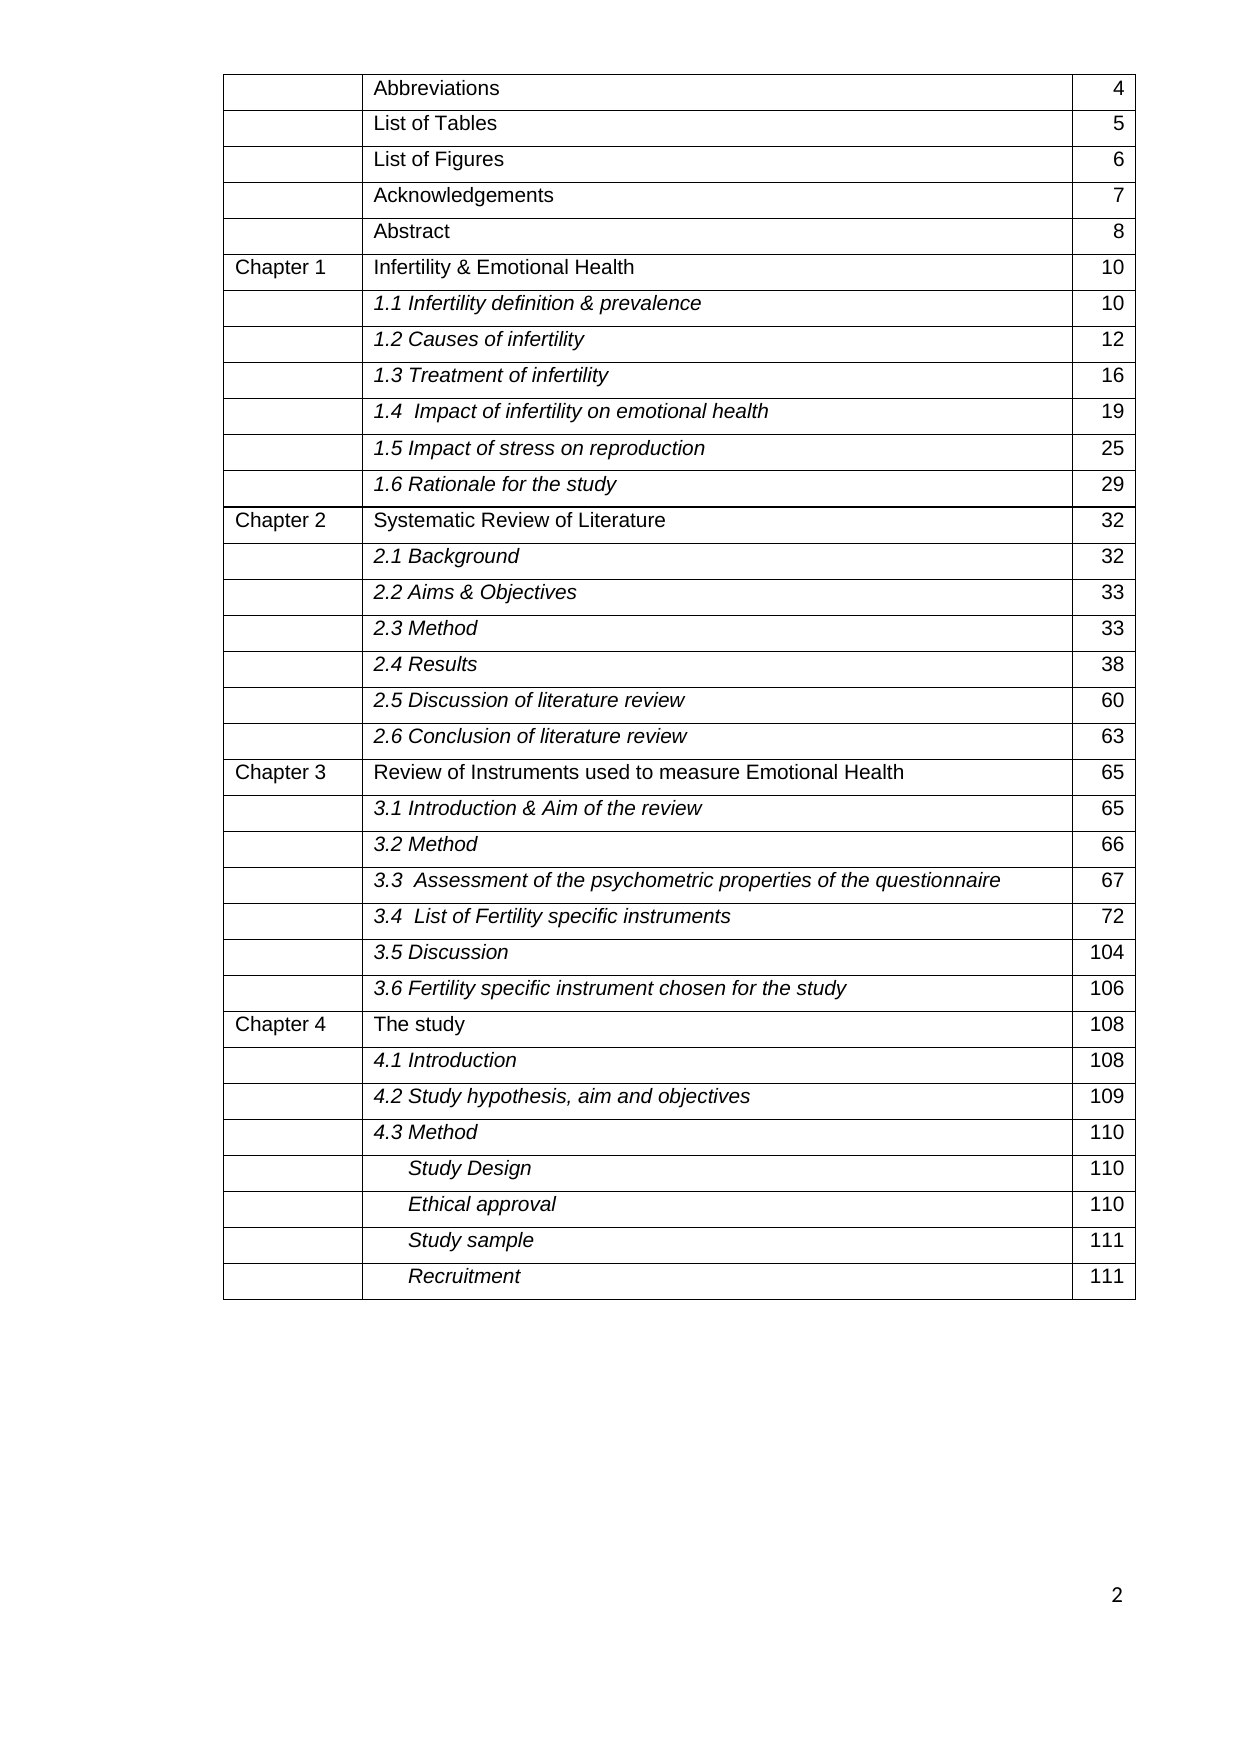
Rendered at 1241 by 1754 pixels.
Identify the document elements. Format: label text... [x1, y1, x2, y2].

table_cell 66 [1073, 832, 1135, 867]
table_cell 104 [1073, 940, 1135, 975]
table_cell 1.1 Infertility definition & prevalence [363, 291, 1072, 326]
table_cell Recruitment [363, 1264, 1072, 1299]
table_cell 4.1 Introduction [363, 1048, 1072, 1083]
table_cell [224, 435, 362, 470]
table_cell 65 [1073, 760, 1135, 795]
table_header 4 [1073, 75, 1135, 110]
table_cell 2.2 Aims & Objectives [363, 580, 1072, 614]
table_cell Infertility & Emotional Health [363, 255, 1072, 290]
table_cell 33 [1073, 616, 1135, 651]
table_cell 67 [1073, 868, 1135, 903]
table_cell 1.6 Rationale for the study [363, 471, 1072, 506]
table_cell Study Design [363, 1156, 1072, 1191]
table_cell 4.2 Study hypothesis, aim and objectives [363, 1084, 1072, 1119]
table_cell [224, 471, 362, 506]
table_cell Review of Instruments used to measure Emotional Health [363, 760, 1072, 795]
table_cell 110 [1073, 1120, 1135, 1155]
table_cell 1.4 Impact of infertility on emotional health [363, 399, 1072, 434]
table_cell 3.6 Fertility specific instrument chosen for the study [363, 976, 1072, 1011]
table_cell 12 [1073, 327, 1135, 362]
table_cell [224, 976, 362, 1011]
table_cell [224, 1120, 362, 1155]
table_cell [224, 652, 362, 687]
table_cell 6 [1073, 147, 1135, 182]
table_cell [224, 1084, 362, 1119]
table_cell List of Figures [363, 147, 1072, 182]
table_cell 111 [1073, 1228, 1135, 1263]
table_cell Acknowledgements [363, 183, 1072, 218]
table_cell Chapter 3 [224, 760, 362, 795]
table_cell 10 [1073, 291, 1135, 326]
table_cell 3.2 Method [363, 832, 1072, 867]
table_cell [224, 327, 362, 362]
table_cell 3.5 Discussion [363, 940, 1072, 975]
table_cell 72 [1073, 904, 1135, 939]
table_cell 8 [1073, 219, 1135, 254]
table_cell [224, 399, 362, 434]
table_cell [224, 291, 362, 326]
table_cell 32 [1073, 544, 1135, 578]
table_cell [224, 1228, 362, 1263]
table_cell 5 [1073, 111, 1135, 146]
table_cell [224, 183, 362, 218]
table_cell 65 [1073, 796, 1135, 831]
table_cell 110 [1073, 1192, 1135, 1227]
table_cell 2.6 Conclusion of literature review [363, 724, 1072, 759]
table_cell [224, 868, 362, 903]
table_header Abbreviations [363, 75, 1072, 110]
table_cell 3.4 List of Fertility specific instruments [363, 904, 1072, 939]
table_cell 10 [1073, 255, 1135, 290]
table_cell 1.2 Causes of infertility [363, 327, 1072, 362]
table_cell 2.1 Background [363, 544, 1072, 578]
table_cell 109 [1073, 1084, 1135, 1119]
table_cell Chapter 1 [224, 255, 362, 290]
table_cell [224, 111, 362, 146]
table_cell [224, 219, 362, 254]
table_cell 38 [1073, 652, 1135, 687]
table_cell 2.4 Results [363, 652, 1072, 687]
table_cell [224, 724, 362, 759]
table_cell 63 [1073, 724, 1135, 759]
table_cell The study [363, 1012, 1072, 1047]
table_cell 32 [1073, 508, 1135, 542]
table_cell [224, 1156, 362, 1191]
table_cell 29 [1073, 471, 1135, 506]
table_cell 106 [1073, 976, 1135, 1011]
table_cell [224, 580, 362, 614]
table_cell 1.3 Treatment of infertility [363, 363, 1072, 398]
table_cell 3.3 Assessment of the psychometric properties of the questionnaire [363, 868, 1072, 903]
table_cell [224, 1048, 362, 1083]
table_cell Systematic Review of Literature [363, 508, 1072, 542]
table_cell [224, 616, 362, 651]
table_cell 4.3 Method [363, 1120, 1072, 1155]
table_cell 1.5 Impact of stress on reproduction [363, 435, 1072, 470]
table_cell 108 [1073, 1012, 1135, 1047]
table_cell 111 [1073, 1264, 1135, 1299]
table_cell Chapter 4 [224, 1012, 362, 1047]
table_cell [224, 688, 362, 723]
table_cell 19 [1073, 399, 1135, 434]
table_cell 2.3 Method [363, 616, 1072, 651]
table_cell 110 [1073, 1156, 1135, 1191]
table_cell Abstract [363, 219, 1072, 254]
table_cell [224, 796, 362, 831]
table_cell 60 [1073, 688, 1135, 723]
table_cell [224, 832, 362, 867]
table_cell 33 [1073, 580, 1135, 614]
table_cell [224, 904, 362, 939]
table_cell [224, 940, 362, 975]
table_cell 16 [1073, 363, 1135, 398]
table_cell List of Tables [363, 111, 1072, 146]
table_cell [224, 147, 362, 182]
table_cell 7 [1073, 183, 1135, 218]
table_cell [224, 1264, 362, 1299]
table_cell 108 [1073, 1048, 1135, 1083]
table_cell [224, 363, 362, 398]
table_cell 25 [1073, 435, 1135, 470]
table_cell Ethical approval [363, 1192, 1072, 1227]
table_cell [224, 544, 362, 578]
table_header [224, 75, 362, 110]
table_cell Study sample [363, 1228, 1072, 1263]
table_cell [224, 1192, 362, 1227]
table_cell 3.1 Introduction & Aim of the review [363, 796, 1072, 831]
table_cell 2.5 Discussion of literature review [363, 688, 1072, 723]
table_cell Chapter 2 [224, 508, 362, 542]
